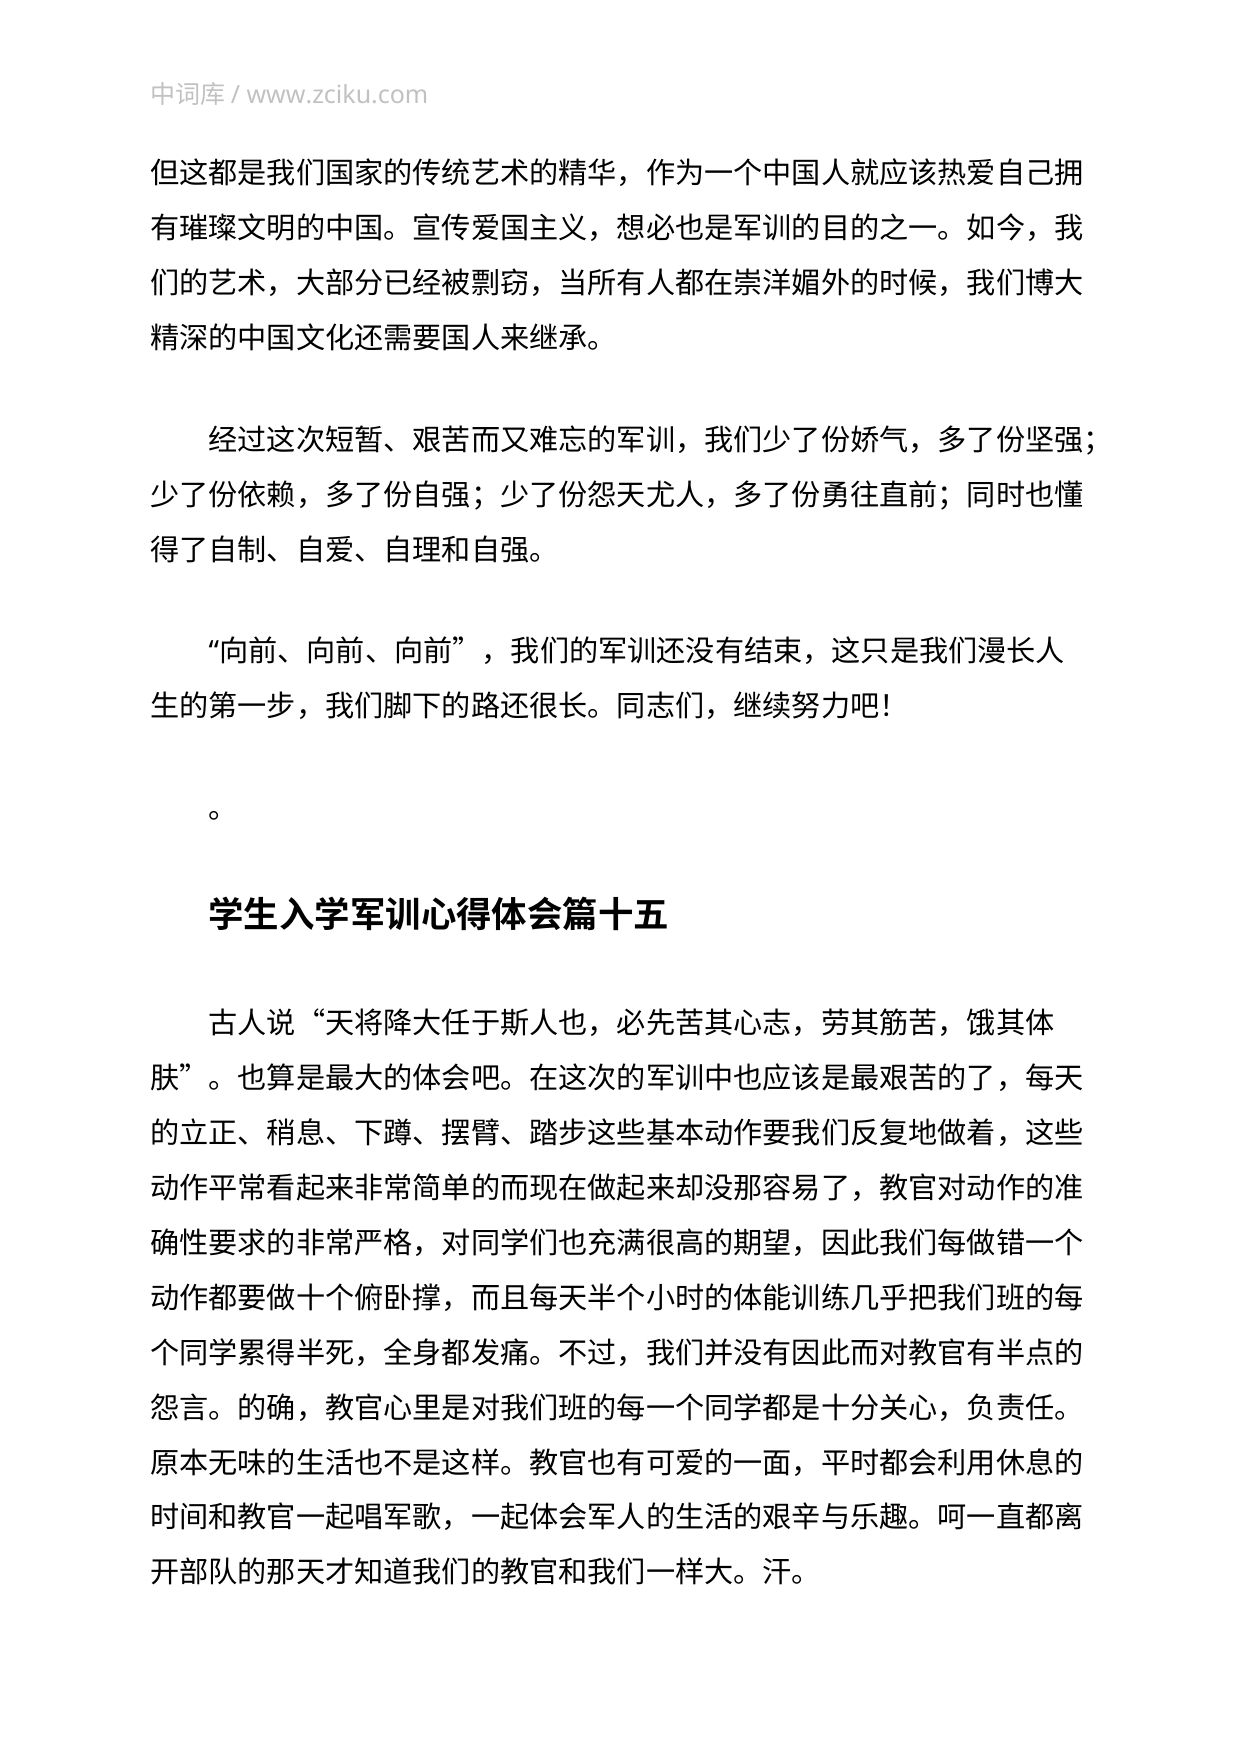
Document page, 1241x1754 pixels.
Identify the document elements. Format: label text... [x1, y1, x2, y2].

text 学生入学军训心得体会篇十五 [150, 887, 1090, 938]
text “向前、向前、向前”，我们的军训还没有结束，这只是我们漫长人生的第一步，我们脚下的路还很长。同志们，继续努力吧！ [150, 628, 1090, 725]
text 经过这次短暂、艰苦而又难忘的军训，我们少了份娇气，多了份坚强；少了份依赖，多了份自强；少了份怨天尤人，多了份勇往直前；同时也懂得了自制、自爱、自理和自强。 [150, 416, 1090, 568]
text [150, 150, 1090, 357]
text 古人说“天将降大任于斯人也，必先苦其心志，劳其筋苦，饿其体肤”。也算是最大的体会吧。在这次的军训中也应该是最艰苦的了，每天的立正、稍息、下蹲、摆臂、踏步这些基本动作要我们反复地做着，这些动作平常看起来非常简单的而现在做起来却没那容易了，教官对动作的准确性要求的非常严格，对同学们也充满很高的期望，因此我们每做错一个动作都要做十个俯卧撑，而且每天半个小时的体能训练几乎把我们班的每个同学累得半死，全身都发痛。不过，我们并没有因此而对教官有半点的怨言。的确，教官心里是对我们班的每一个同学都是十分关心，负责任。原本无味的生活也不是这样。教官也有可爱的一面，平时都会利用休息的时间和教官一起唱军歌，一起体会军人的生活的艰辛与乐趣。呵一直都离开部队的那天才知道我们的教官和我们一样大。汗。 [150, 1000, 1090, 1591]
text 。 [150, 785, 1090, 827]
